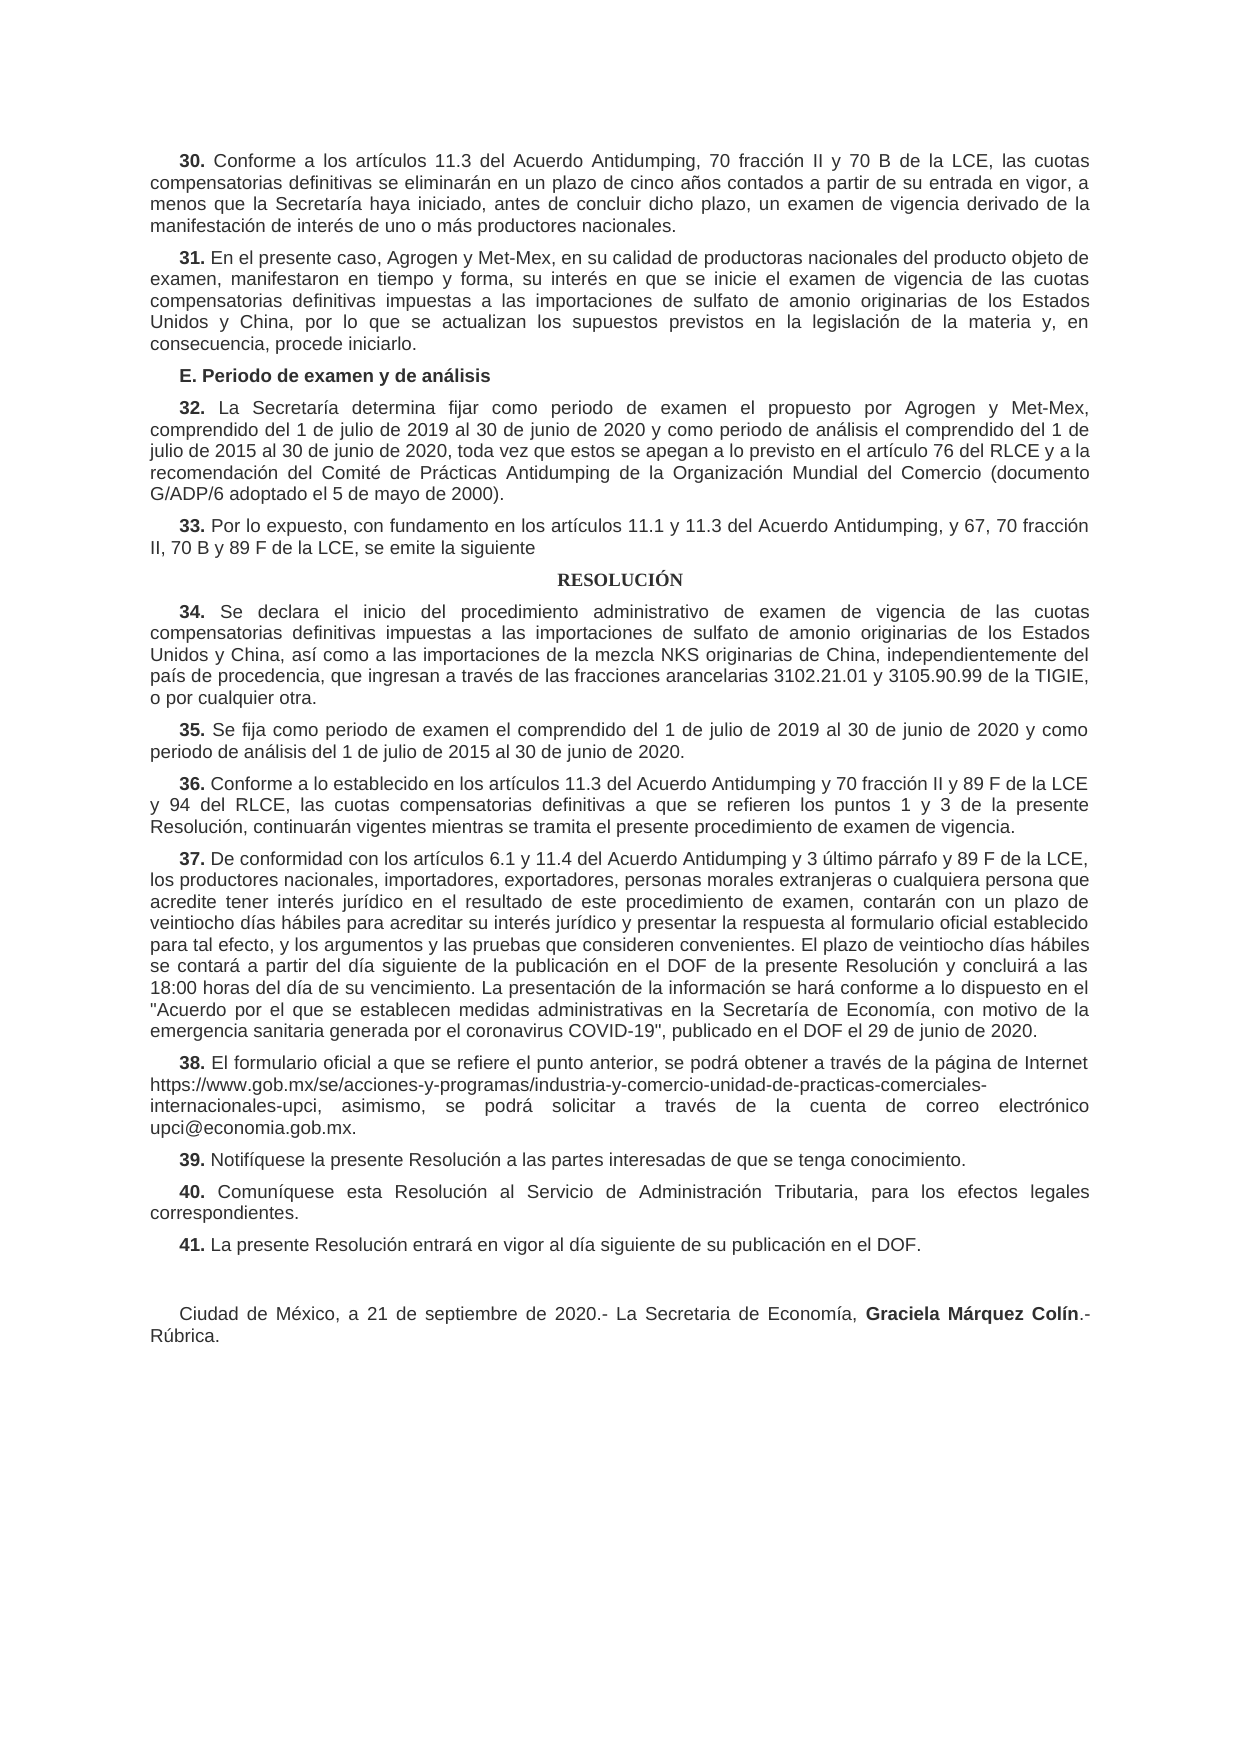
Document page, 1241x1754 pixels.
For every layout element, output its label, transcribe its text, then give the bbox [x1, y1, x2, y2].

text RESOLUCIÓN [150, 569, 1090, 590]
text E. Periodo de examen y de análisis [150, 365, 1090, 386]
text 31. En el presente caso, Agrogen y Met-Mex, en su calidad de productoras nacionales del producto objeto de examen, manifestaron en tiempo y forma, su interés en que se inicie el examen de vigencia de las cuotas compensatorias definitivas impuestas a las importaciones de sulfato de amonio originarias de los Estados Unidos y China, por lo que se actualizan los supuestos previstos en la legislación de la materia y, en consecuencia, procede iniciarlo. [150, 247, 1090, 354]
text 33. Por lo expuesto, con fundamento en los artículos 11.1 y 11.3 del Acuerdo Antidumping, y 67, 70 fracción II, 70 B y 89 F de la LCE, se emite la siguiente [150, 515, 1090, 558]
text 36. Conforme a lo establecido en los artículos 11.3 del Acuerdo Antidumping y 70 fracción II y 89 F de la LCE y 94 del RLCE, las cuotas compensatorias definitivas a que se refieren los puntos 1 y 3 de la presente Resolución, continuarán vigentes mientras se tramita el presente procedimiento de examen de vigencia. [150, 772, 1090, 837]
text 40. Comuníquese esta Resolución al Servicio de Administración Tributaria, para los efectos legales correspondientes. [150, 1181, 1090, 1224]
text 41. La presente Resolución entrará en vigor al día siguiente de su publicación en el DOF. [150, 1234, 1090, 1256]
text 37. De conformidad con los artículos 6.1 y 11.4 del Acuerdo Antidumping y 3 último párrafo y 89 F de la LCE, los productores nacionales, importadores, exportadores, personas morales extranjeras o cualquiera persona que acredite tener interés jurídico en el resultado de este procedimiento de examen, contarán con un plazo de veintiocho días hábiles para acreditar su interés jurídico y presentar la respuesta al formulario oficial establecido para tal efecto, y los argumentos y las pruebas que consideren convenientes. El plazo de veintiocho días hábiles se contará a partir del día siguiente de la publicación en el DOF de la presente Resolución y concluirá a las 18:00 horas del día de su vencimiento. La presentación de la información se hará conforme a lo dispuesto en el "Acuerdo por el que se establecen medidas administrativas en la Secretaría de Economía, con motivo de la emergencia sanitaria generada por el coronavirus COVID-19", publicado en el DOF el 29 de junio de 2020. [150, 847, 1090, 1042]
text Ciudad de México, a 21 de septiembre de 2020.- La Secretaria de Economía, Graciela Márquez Colín.- Rúbrica. [150, 1303, 1090, 1346]
text 39. Notifíquese la presente Resolución a las partes interesadas de que se tenga conocimiento. [150, 1149, 1090, 1170]
text 38. El formulario oficial a que se refiere el punto anterior, se podrá obtener a través de la página de Internet https://www.gob.mx/se/acciones-y-programas/industria-y-comercio-unidad-de-practicas-comerciales-internacionales-upci, asimismo, se podrá solicitar a través de la cuenta de correo electrónico upci@economia.gob.mx. [150, 1052, 1090, 1138]
text 30. Conforme a los artículos 11.3 del Acuerdo Antidumping, 70 fracción II y 70 B de la LCE, las cuotas compensatorias definitivas se eliminarán en un plazo de cinco años contados a partir de su entrada en vigor, a menos que la Secretaría haya iniciado, antes de concluir dicho plazo, un examen de vigencia derivado de la manifestación de interés de uno o más productores nacionales. [150, 150, 1090, 236]
text 34. Se declara el inicio del procedimiento administrativo de examen de vigencia de las cuotas compensatorias definitivas impuestas a las importaciones de sulfato de amonio originarias de los Estados Unidos y China, así como a las importaciones de la mezcla NKS originarias de China, independientemente del país de procedencia, que ingresan a través de las fracciones arancelarias 3102.21.01 y 3105.90.99 de la TIGIE, o por cualquier otra. [150, 601, 1090, 708]
text 32. La Secretaría determina fijar como periodo de examen el propuesto por Agrogen y Met-Mex, comprendido del 1 de julio de 2019 al 30 de junio de 2020 y como periodo de análisis el comprendido del 1 de julio de 2015 al 30 de junio de 2020, toda vez que estos se apegan a lo previsto en el artículo 76 del RLCE y a la recomendación del Comité de Prácticas Antidumping de la Organización Mundial del Comercio (documento G/ADP/6 adoptado el 5 de mayo de 2000). [150, 397, 1090, 505]
text 35. Se fija como periodo de examen el comprendido del 1 de julio de 2019 al 30 de junio de 2020 y como periodo de análisis del 1 de julio de 2015 al 30 de junio de 2020. [150, 719, 1090, 762]
